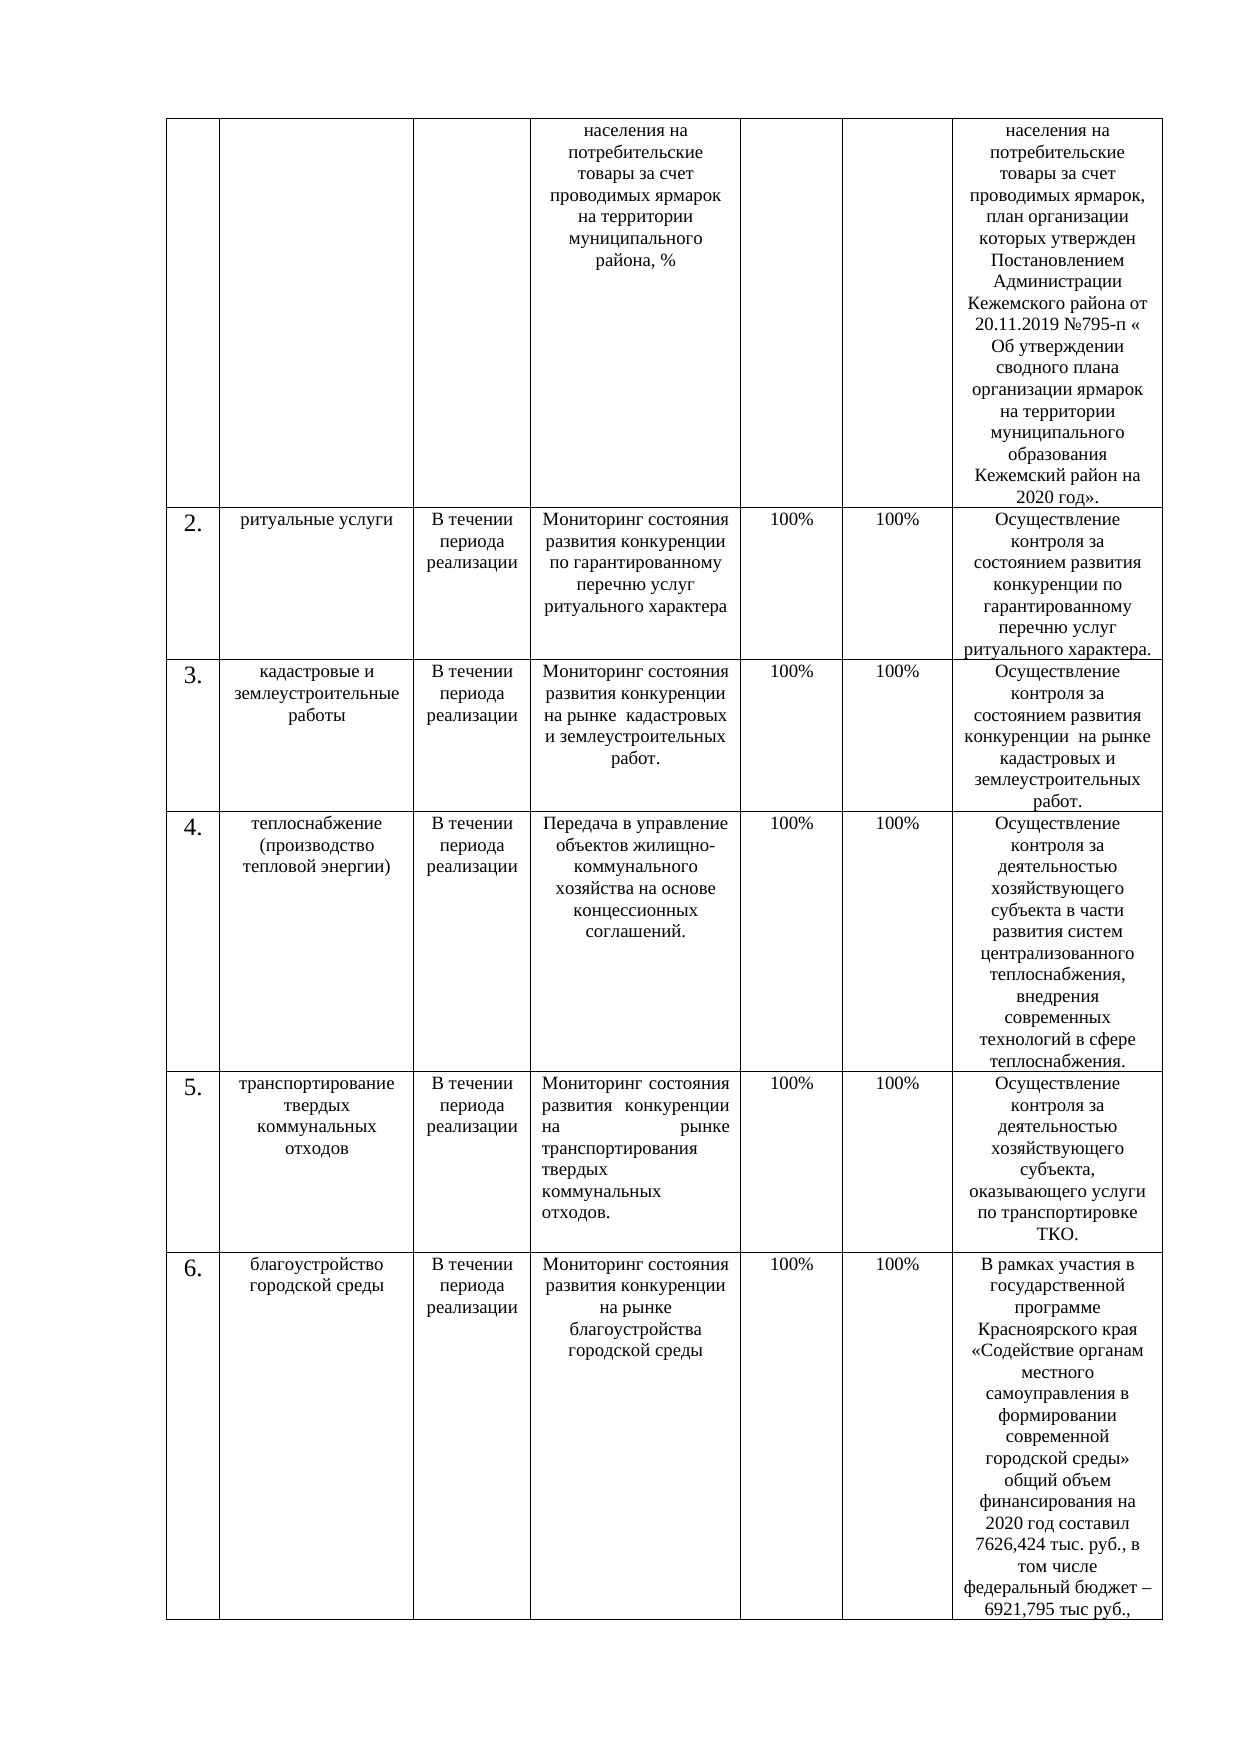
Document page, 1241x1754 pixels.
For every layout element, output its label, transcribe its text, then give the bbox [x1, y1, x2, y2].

table_cell 100% [843, 1253, 952, 1619]
table_cell Передача в управление объектов жилищно-коммунального хозяйства на основе концессионных соглашений. [531, 812, 740, 1071]
table_cell Осуществление контроля за состоянием развития конкуренции на рынке кадастровых и землеустроительных работ. [953, 660, 1162, 811]
table_cell 100% [843, 812, 952, 1071]
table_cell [220, 1253, 413, 1619]
table_cell Мониторинг состояния развития конкуренции по гарантированному перечню услуг ритуального характера [531, 508, 740, 659]
table_cell Осуществление контроля за деятельностью хозяйствующего субъекта, оказывающего услуги по транспортировке ТКО. [953, 1072, 1162, 1252]
table_cell ритуальные услуги [220, 508, 413, 659]
table_cell Осуществление контроля за состоянием развития конкуренции по гарантированному перечню услуг ритуального характера. [953, 508, 1162, 659]
table_cell 100% [843, 660, 952, 811]
table_cell транспортирование твердых коммунальных отходов [220, 1072, 413, 1252]
table_cell Осуществление контроля за деятельностью хозяйствующего субъекта в части развития систем централизованного теплоснабжения, внедрения современных технологий в сфере теплоснабжения. [953, 812, 1162, 1071]
table_cell кадастровые и землеустроительные работы [220, 660, 413, 811]
table_cell В течении периода реализации [414, 508, 530, 659]
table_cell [414, 119, 530, 507]
table_cell 100% [741, 508, 842, 659]
table_cell В течении периода реализации [414, 660, 530, 811]
table_cell В течении периода реализации [414, 812, 530, 1071]
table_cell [953, 119, 1162, 507]
table_cell 100% [843, 508, 952, 659]
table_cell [531, 1253, 740, 1619]
table_cell 3. [167, 660, 219, 811]
table_cell В течении периода реализации [414, 1072, 530, 1252]
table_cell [953, 1253, 1162, 1619]
table_cell Мониторинг состояния развития конкуренции на рынке кадастровых и землеустроительных работ. [531, 660, 740, 811]
table_cell 2. [167, 508, 219, 659]
table_cell 4. [167, 812, 219, 1071]
table_cell 100% [843, 1072, 952, 1252]
table_cell 100% [741, 1253, 842, 1619]
table_cell теплоснабжение (производство тепловой энергии) [220, 812, 413, 1071]
table_cell 5. [167, 1072, 219, 1252]
table_cell 100% [741, 812, 842, 1071]
table_cell 6. [167, 1253, 219, 1619]
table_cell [414, 1253, 530, 1619]
table_cell 100% [741, 660, 842, 811]
table_cell Мониторинг состояния развития конкуренции на рынке транспортирования твердых коммунальных отходов. [531, 1072, 740, 1252]
table_cell 100% [741, 1072, 842, 1252]
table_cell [531, 119, 740, 507]
